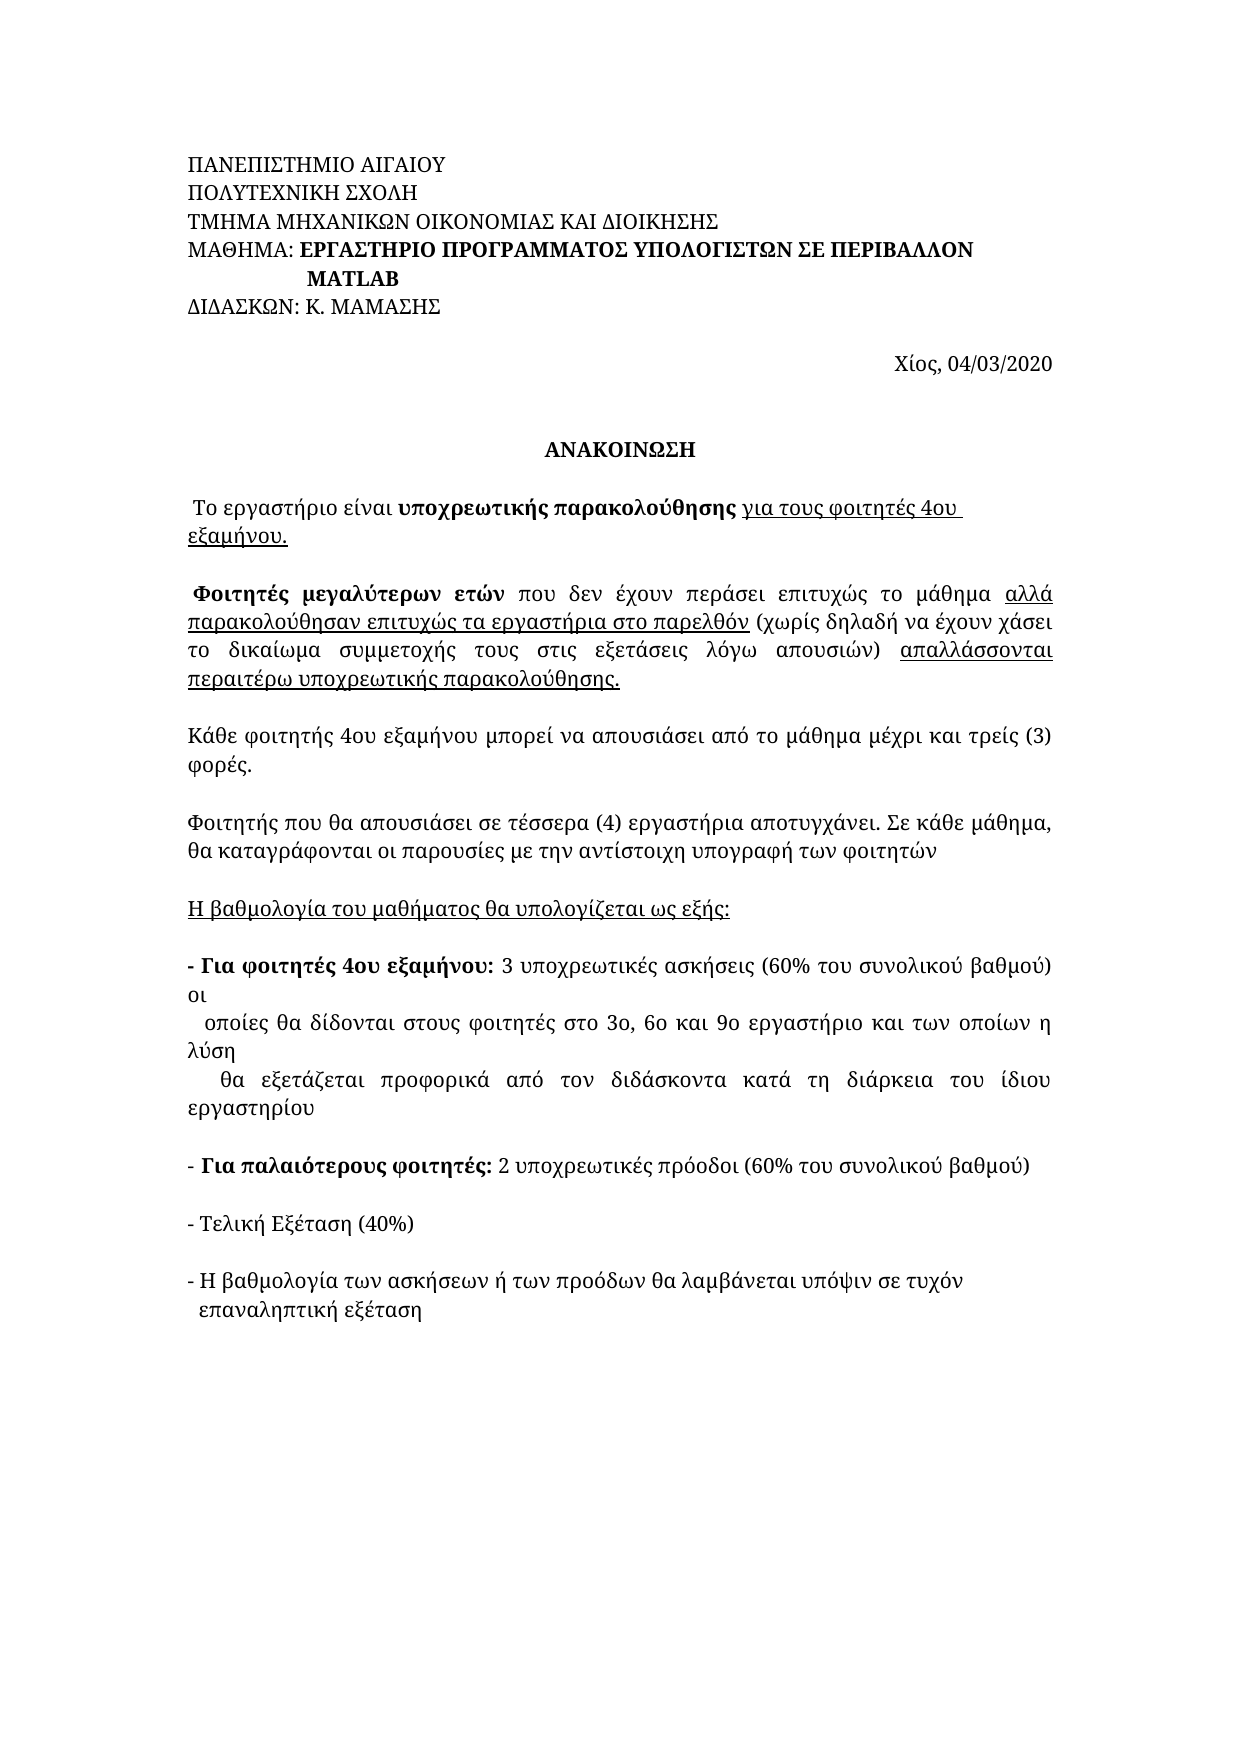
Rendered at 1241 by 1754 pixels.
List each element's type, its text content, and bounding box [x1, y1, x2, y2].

text - Για παλαιότερους φοιτητές: 2 υποχρεωτικές πρόοδοι (60% του συνολικού βαθμού) [187, 1151, 1053, 1179]
text οποίες θα δίδονται στους φοιτητές στο 3ο, 6ο και 9ο εργαστήριο και των οποίων η λύση [187, 1008, 1053, 1065]
text Το εργαστήριο είναι υποχρεωτικής παρακολούθησης για τους φοιτητές 4ου εξαμήνου. [187, 493, 1053, 549]
text ΑΝΑΚΟΙΝΩΣΗ [187, 435, 1053, 463]
text Χίος, 04/03/2020 [187, 349, 1053, 377]
text Η βαθμολογία του μαθήματος θα υπολογίζεται ως εξής: [187, 894, 1053, 922]
text επαναληπτική εξέταση [187, 1295, 1053, 1323]
text θα εξετάζεται προφορικά από τον διδάσκοντα κατά τη διάρκεια του ίδιου εργαστηρίου [187, 1065, 1053, 1122]
text MATLAB [187, 264, 1053, 292]
text Φοιτητής που θα απουσιάσει σε τέσσερα (4) εργαστήρια αποτυγχάνει. Σε κάθε μάθημα, θα καταγράφονται οι παρουσίες με την αντίστοιχη υπογραφή των φοιτητών [187, 808, 1053, 864]
text Κάθε φοιτητής 4ου εξαμήνου μπορεί να απουσιάσει από το μάθημα μέχρι και τρείς (3) φορές. [187, 722, 1053, 778]
text - Τελική Εξέταση (40%) [187, 1209, 1053, 1237]
text - Για φοιτητές 4ου εξαμήνου: 3 υποχρεωτικές ασκήσεις (60% του συνολικού βαθμού) οι [187, 951, 1053, 1008]
text ΠΟΛΥΤΕΧΝΙΚΗ ΣΧΟΛΗ [187, 178, 1053, 207]
text ΜΑΘΗΜΑ: ΕΡΓΑΣΤΗΡΙΟ ΠΡΟΓΡΑΜΜΑΤΟΣ ΥΠΟΛΟΓΙΣΤΩΝ ΣΕ ΠΕΡΙΒΑΛΛΟΝ [187, 235, 1053, 264]
text Φοιτητές μεγαλύτερων ετών που δεν έχουν περάσει επιτυχώς το μάθημα αλλά παρακολούθησαν επιτυχώς τα εργαστήρια στο παρελθόν (χωρίς δηλαδή να έχουν χάσει το δικαίωμα συμμετοχής τους στις εξετάσεις λόγω απουσιών) απαλλάσσονται περαιτέρω υποχρεωτικής παρακολούθησης. [187, 579, 1053, 692]
text ΔΙΔΑΣΚΩΝ: Κ. ΜΑΜΑΣΗΣ [187, 292, 1053, 321]
text ΤΜΗΜΑ ΜΗΧΑΝΙΚΩΝ ΟΙΚΟΝΟΜΙΑΣ ΚΑΙ ΔΙΟΙΚΗΣΗΣ [187, 207, 1053, 235]
text - Η βαθμολογία των ασκήσεων ή των προόδων θα λαμβάνεται υπόψιν σε τυχόν [187, 1266, 1053, 1295]
text ΠΑΝΕΠΙΣΤΗΜΙΟ ΑΙΓΑΙΟΥ [187, 150, 1053, 178]
